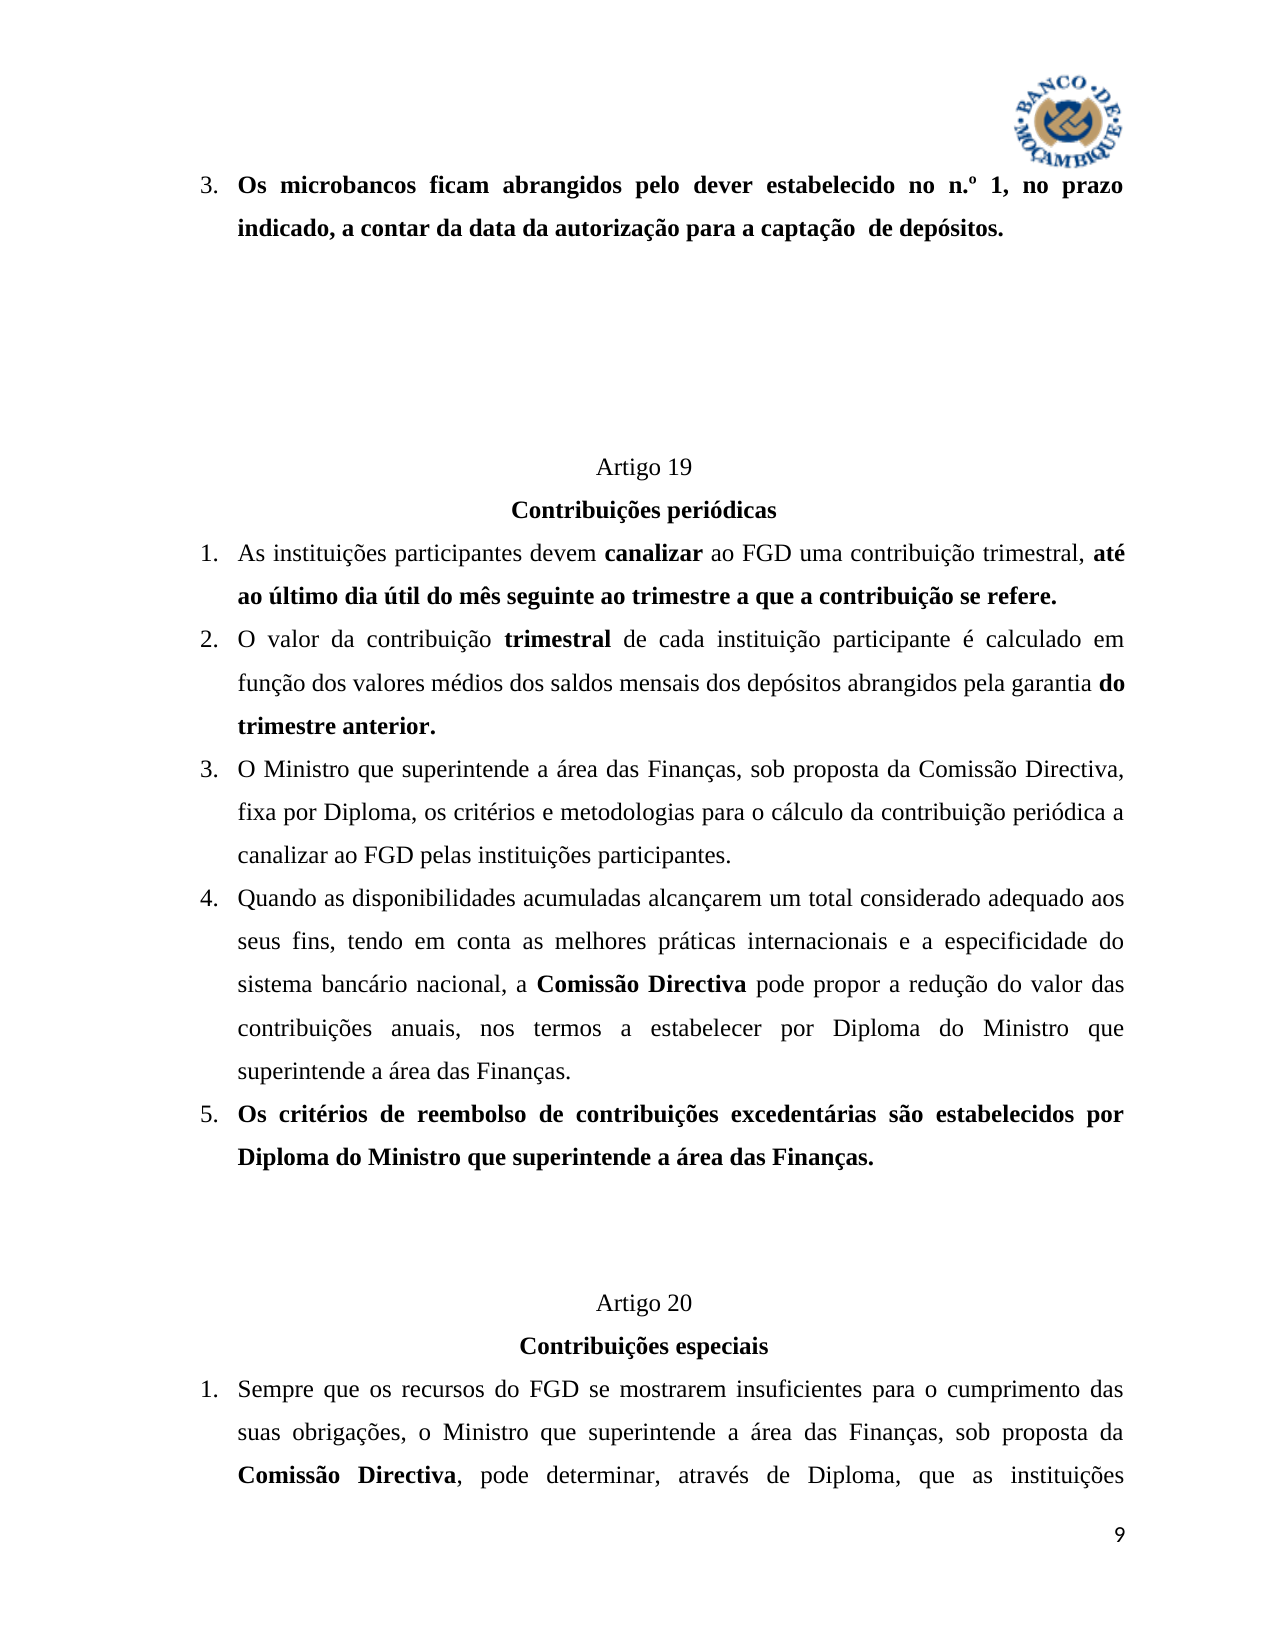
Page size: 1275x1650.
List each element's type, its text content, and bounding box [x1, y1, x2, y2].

list O Ministro que superintende a área das Finanças, sob proposta da Comissão Directiva, fixa por Diploma, os critérios e metodologias para o cálculo da contribuição periódica a canalizar ao FGD pelas instituições participantes. [200, 754, 1125, 869]
text Artigo 19 [162, 452, 1125, 481]
text Artigo 20 [162, 1288, 1125, 1317]
list As instituições participantes devem canalizar ao FGD uma contribuição trimestral, até ao último dia útil do mês seguinte ao trimestre a que a contribuição se refere. [200, 538, 1125, 610]
list Os microbancos ficam abrangidos pelo dever estabelecido no n.º 1, no prazo indicado, a contar da data da autorização para a captação de depósitos. [200, 170, 1125, 242]
list Os critérios de reembolso de contribuições excedentárias são estabelecidos por Diploma do Ministro que superintende a área das Finanças. [200, 1099, 1125, 1171]
list Quando as disponibilidades acumuladas alcançarem um total considerado adequado aos seus fins, tendo em conta as melhores práticas internacionais e a especificidade do sistema bancário nacional, a Comissão Directiva pode propor a redução do valor das contribuições anuais, nos termos a estabelecer por Diploma do Ministro que superintende a área das Finanças. [200, 883, 1125, 1084]
text Contribuições periódicas [162, 495, 1125, 524]
text Contribuições especiais [162, 1331, 1125, 1360]
picture [1012, 73, 1125, 170]
list O valor da contribuição trimestral de cada instituição participante é calculado em função dos valores médios dos saldos mensais dos depósitos abrangidos pela garantia do trimestre anterior. [200, 624, 1125, 739]
